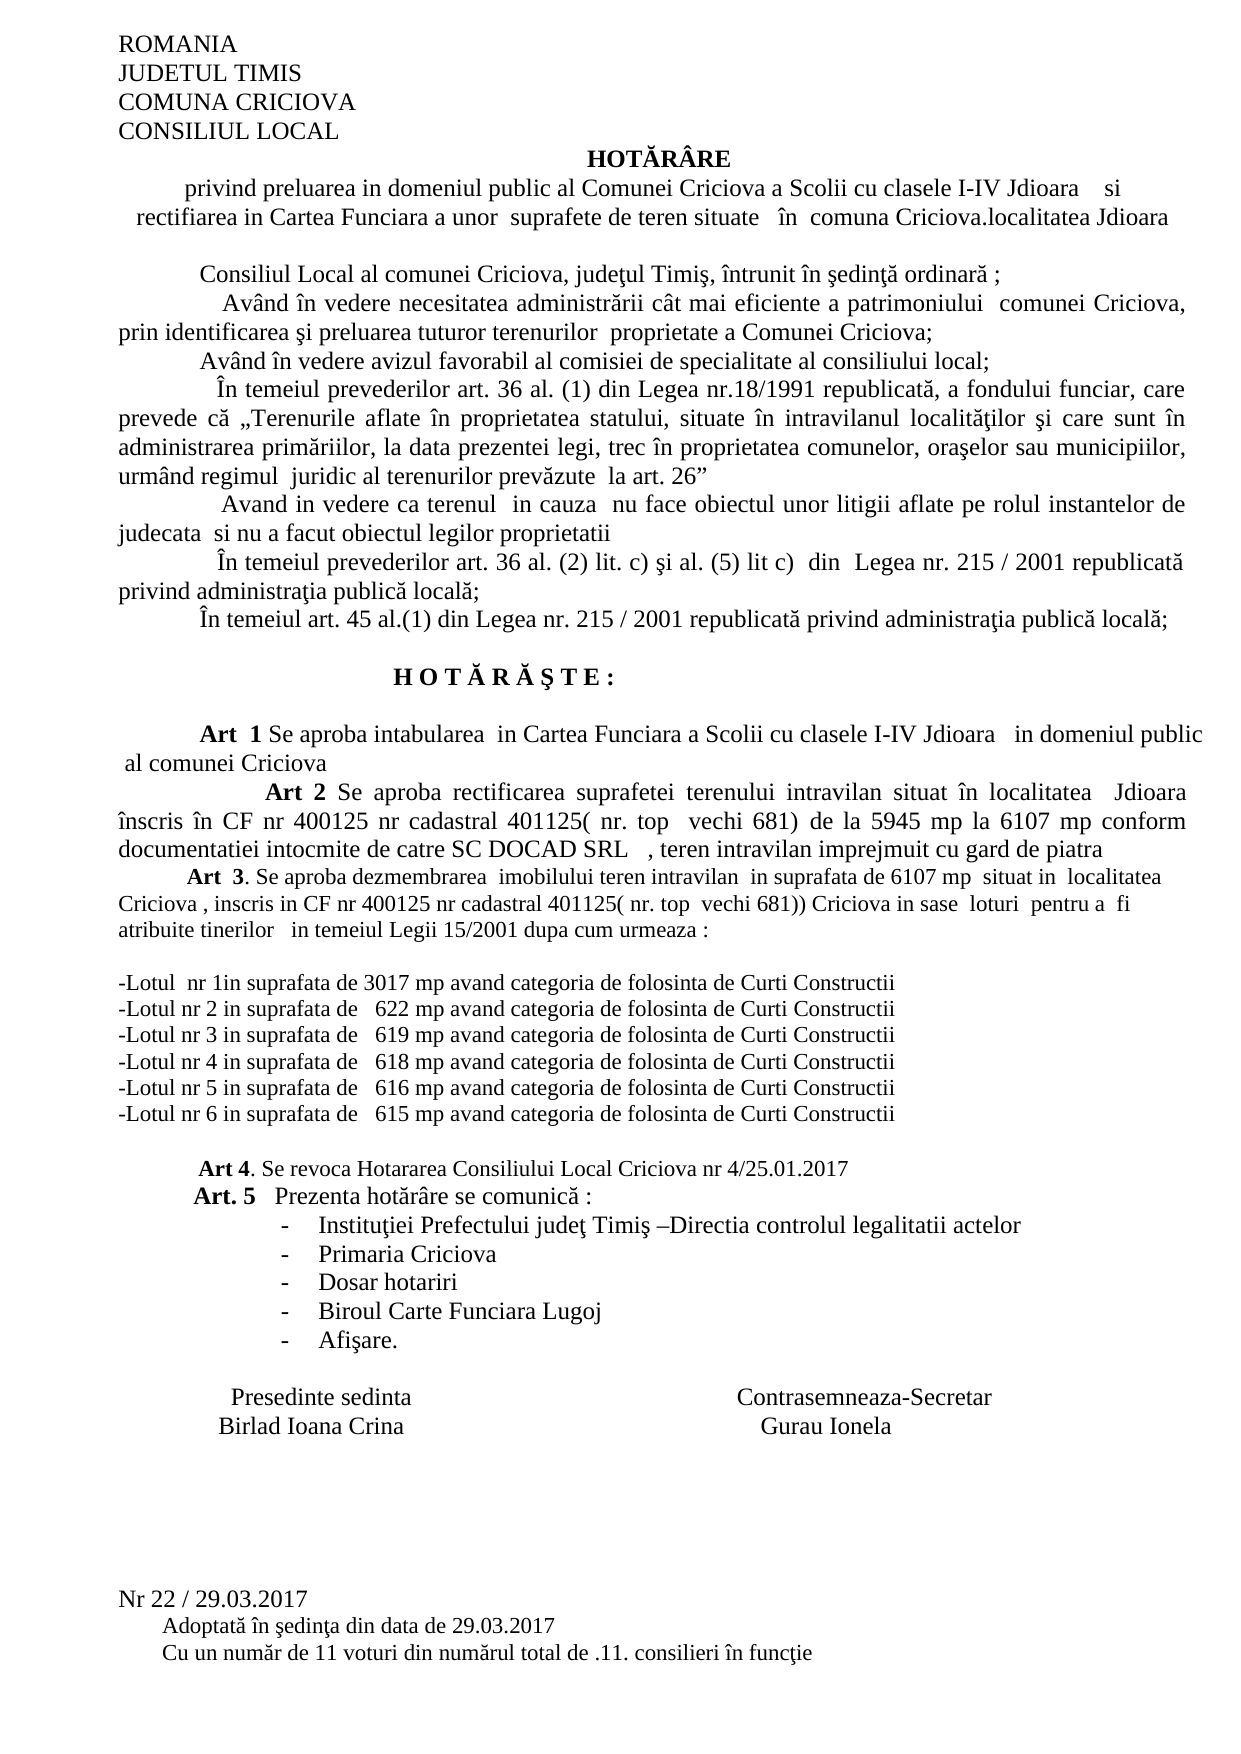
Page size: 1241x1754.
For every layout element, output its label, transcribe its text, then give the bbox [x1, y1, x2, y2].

text -Lotul nr 4 in suprafata de 618 mp avand categoria de folosinta de Curti Constructii [118, 1048, 1187, 1074]
text Art 1 Se aproba intabularea in Cartea Funciara a Scolii cu clasele I-IV Jdioara in domeniul public [118, 719, 1240, 748]
text -Lotul nr 5 in suprafata de 616 mp avand categoria de folosinta de Curti Constructii [118, 1074, 1187, 1101]
text Având în vedere necesitatea administrării cât mai eficiente a patrimoniului comunei Criciova, prin identificarea şi preluarea tuturor terenurilor proprietate a Comunei Criciova; [118, 288, 1187, 346]
text -Lotul nr 6 in suprafata de 615 mp avand categoria de folosinta de Curti Constructii [118, 1101, 1187, 1127]
text În temeiul prevederilor art. 36 al. (2) lit. c) şi al. (5) lit c) din Legea nr. 215 / 2001 republicată privind administraţia publică locală; [118, 547, 1187, 604]
text HOTĂRÂRE [118, 144, 1187, 173]
list Instituţiei Prefectului judeţ Timiş –Directia controlul legalitatii actelor [281, 1210, 1187, 1239]
text ROMANIA [118, 29, 1187, 58]
text H O T Ă R Ă Ş T E : [118, 662, 1187, 691]
list Primaria Criciova [281, 1239, 1187, 1267]
text rectifiarea in Cartea Funciara a unor suprafete de teren situate în comuna Criciova.localitatea Jdioara [118, 202, 1187, 231]
text Presedinte sedinta Contrasemneaza-Secretar [118, 1382, 1187, 1411]
text -Lotul nr 1in suprafata de 3017 mp avand categoria de folosinta de Curti Constructii [118, 969, 1187, 995]
text Nr 22 / 29.03.2017 [118, 1584, 1187, 1612]
text Cu un număr de 11 voturi din numărul total de .11. consilieri în funcţie [162, 1639, 1187, 1665]
text al comunei Criciova [118, 748, 1240, 777]
text Având în vedere avizul favorabil al comisiei de specialitate al consiliului local; [118, 346, 1187, 374]
text Art 2 Se aproba rectificarea suprafetei terenului intravilan situat în localitatea Jdioara înscris în CF nr 400125 nr cadastral 401125( nr. top vechi 681) de la 5945 mp la 6107 mp conform documentatiei intocmite de catre SC DOCAD SRL , teren intravilan imprejmuit cu gard de piatra [118, 777, 1187, 863]
text -Lotul nr 3 in suprafata de 619 mp avand categoria de folosinta de Curti Constructii [118, 1021, 1187, 1048]
text -Lotul nr 2 in suprafata de 622 mp avand categoria de folosinta de Curti Constructii [118, 995, 1187, 1021]
text privind preluarea in domeniul public al Comunei Criciova a Scolii cu clasele I-IV Jdioara si [118, 173, 1187, 202]
text COMUNA CRICIOVA [118, 87, 1187, 116]
text Art 3. Se aproba dezmembrarea imobilului teren intravilan in suprafata de 6107 mp situat in localitatea Criciova , inscris in CF nr 400125 nr cadastral 401125( nr. top vechi 681)) Criciova in sase loturi pentru a fi atribuite tinerilor in temeiul Legii 15/2001 dupa cum urmeaza : [118, 863, 1187, 942]
text În temeiul art. 45 al.(1) din Legea nr. 215 / 2001 republicată privind administraţia publică locală; [118, 604, 1187, 633]
text Art. 5 Prezenta hotărâre se comunică : [118, 1181, 1187, 1210]
text Art 4. Se revoca Hotararea Consiliului Local Criciova nr 4/25.01.2017 [118, 1155, 1187, 1181]
list Biroul Carte Funciara Lugoj [281, 1296, 1187, 1325]
text În temeiul prevederilor art. 36 al. (1) din Legea nr.18/1991 republicată, a fondului funciar, care prevede că „Terenurile aflate în proprietatea statului, situate în intravilanul localităţilor şi care sunt în administrarea primăriilor, la data prezentei legi, trec în proprietatea comunelor, oraşelor sau municipiilor, urmând regimul juridic al terenurilor prevăzute la art. [118, 374, 1187, 489]
list Dosar hotariri [281, 1267, 1187, 1296]
text Consiliul Local al comunei Criciova, judeţul Timiş, întrunit în şedinţă ordinară ; [118, 259, 1187, 288]
text Avand in vedere ca terenul in cauza nu face obiectul unor litigii aflate pe rolul instantelor de judecata si nu a facut obiectul legilor proprietatii [118, 489, 1187, 547]
text JUDETUL TIMIS [118, 58, 1187, 87]
text CONSILIUL LOCAL [118, 116, 1187, 144]
text Adoptată în şedinţa din data de 29.03.2017 [162, 1612, 1187, 1639]
list Afişare. [281, 1325, 1187, 1354]
text Birlad Ioana Crina Gurau Ionela [118, 1411, 1187, 1440]
